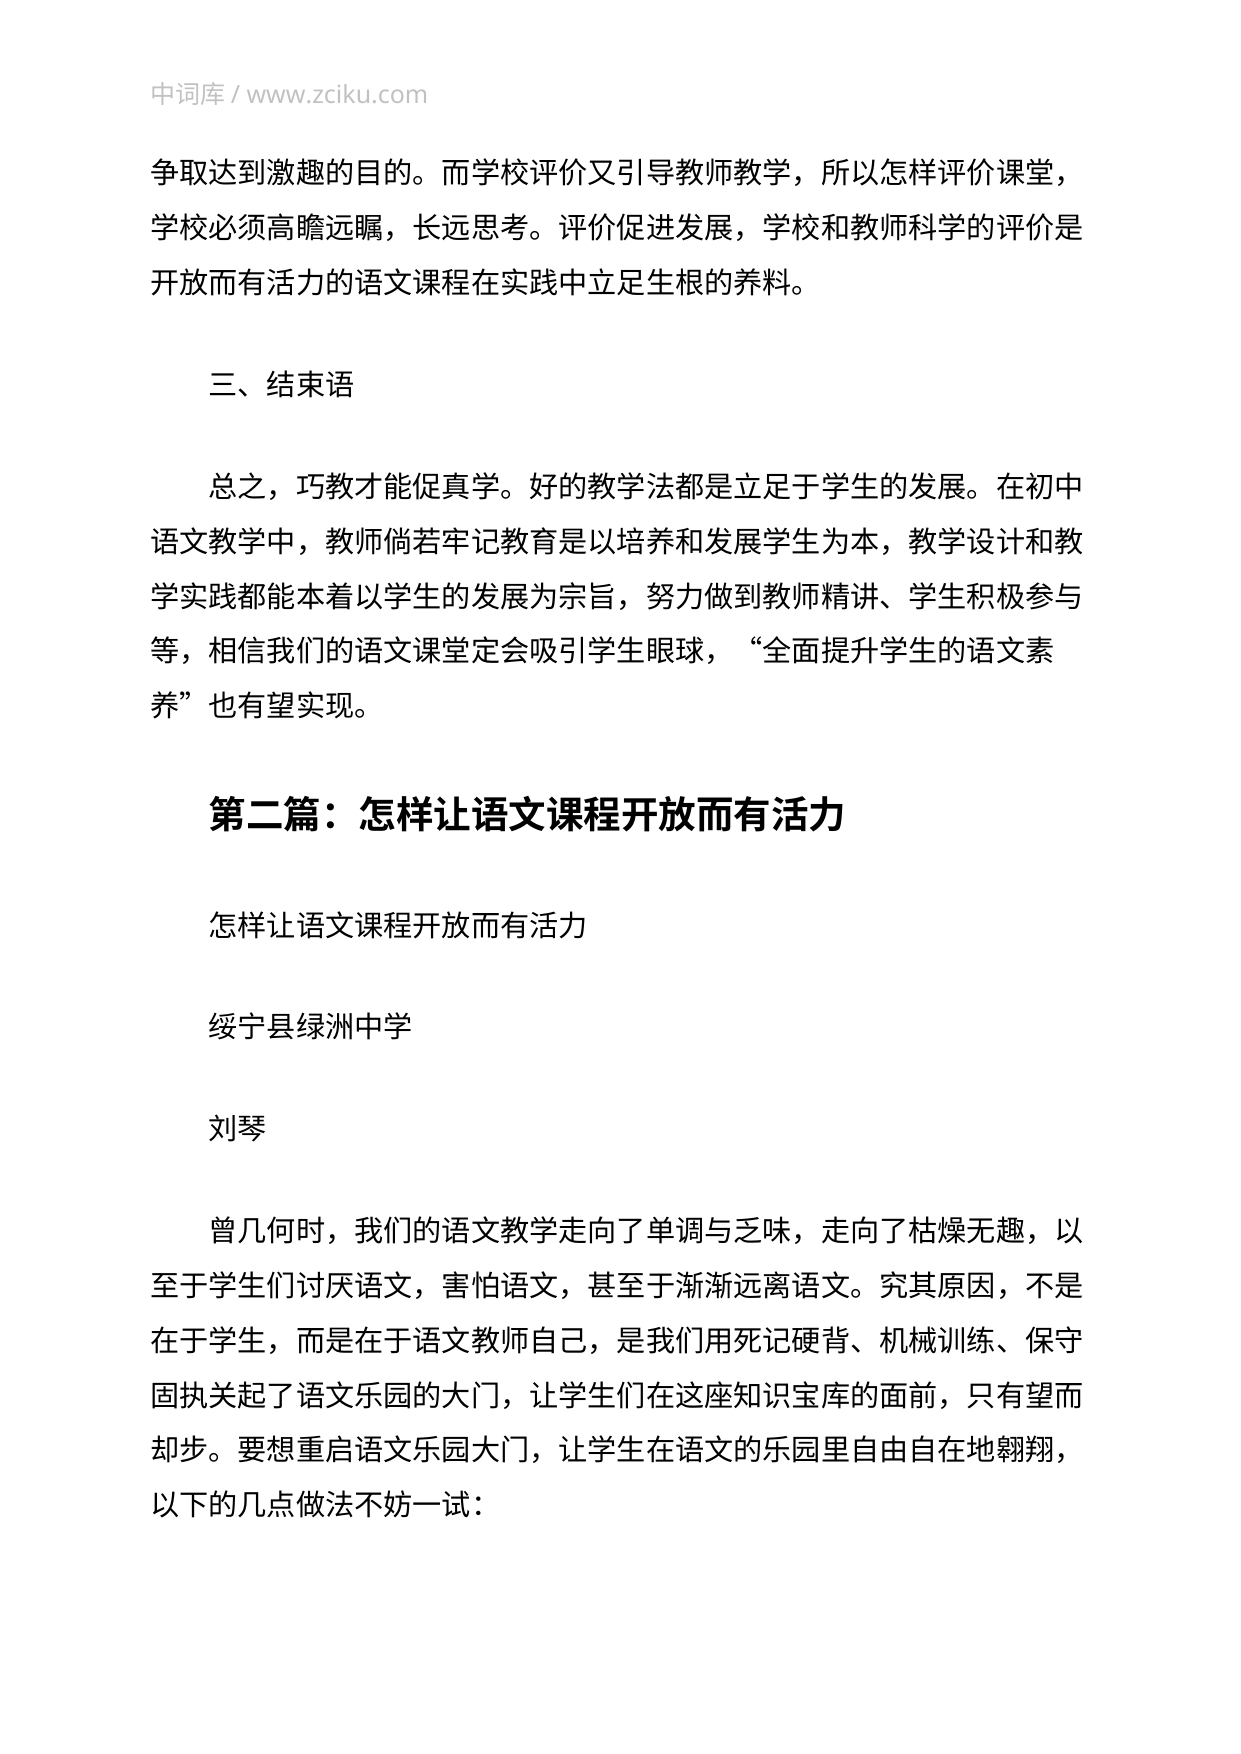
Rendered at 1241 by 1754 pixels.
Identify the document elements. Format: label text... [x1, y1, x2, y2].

text 总之，巧教才能促真学。好的教学法都是立足于学生的发展。在初中语文教学中，教师倘若牢记教育是以培养和发展学生为本，教学设计和教学实践都能本着以学生的发展为宗旨，努力做到教师精讲、学生积极参与等，相信我们的语文课堂定会吸引学生眼球，“全面提升学生的语文素养”也有望实现。 [150, 463, 1090, 725]
text 刘琴 [150, 1106, 1090, 1148]
text 怎样让语文课程开放而有活力 [150, 902, 1090, 944]
text 绥宁县绿洲中学 [150, 1004, 1090, 1046]
text 曾几何时，我们的语文教学走向了单调与乏味，走向了枯燥无趣，以至于学生们讨厌语文，害怕语文，甚至于渐渐远离语文。究其原因，不是在于学生，而是在于语文教师自己，是我们用死记硬背、机械训练、保守固执关起了语文乐园的大门，让学生们在这座知识宝库的面前，只有望而却步。要想重启语文乐园大门，让学生在语文的乐园里自由自在地翱翔，以下的几点做法不妨一试： [150, 1207, 1090, 1524]
text 三、结束语 [150, 362, 1090, 404]
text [150, 150, 1090, 302]
text 第二篇：怎样让语文课程开放而有活力 [150, 785, 1090, 839]
